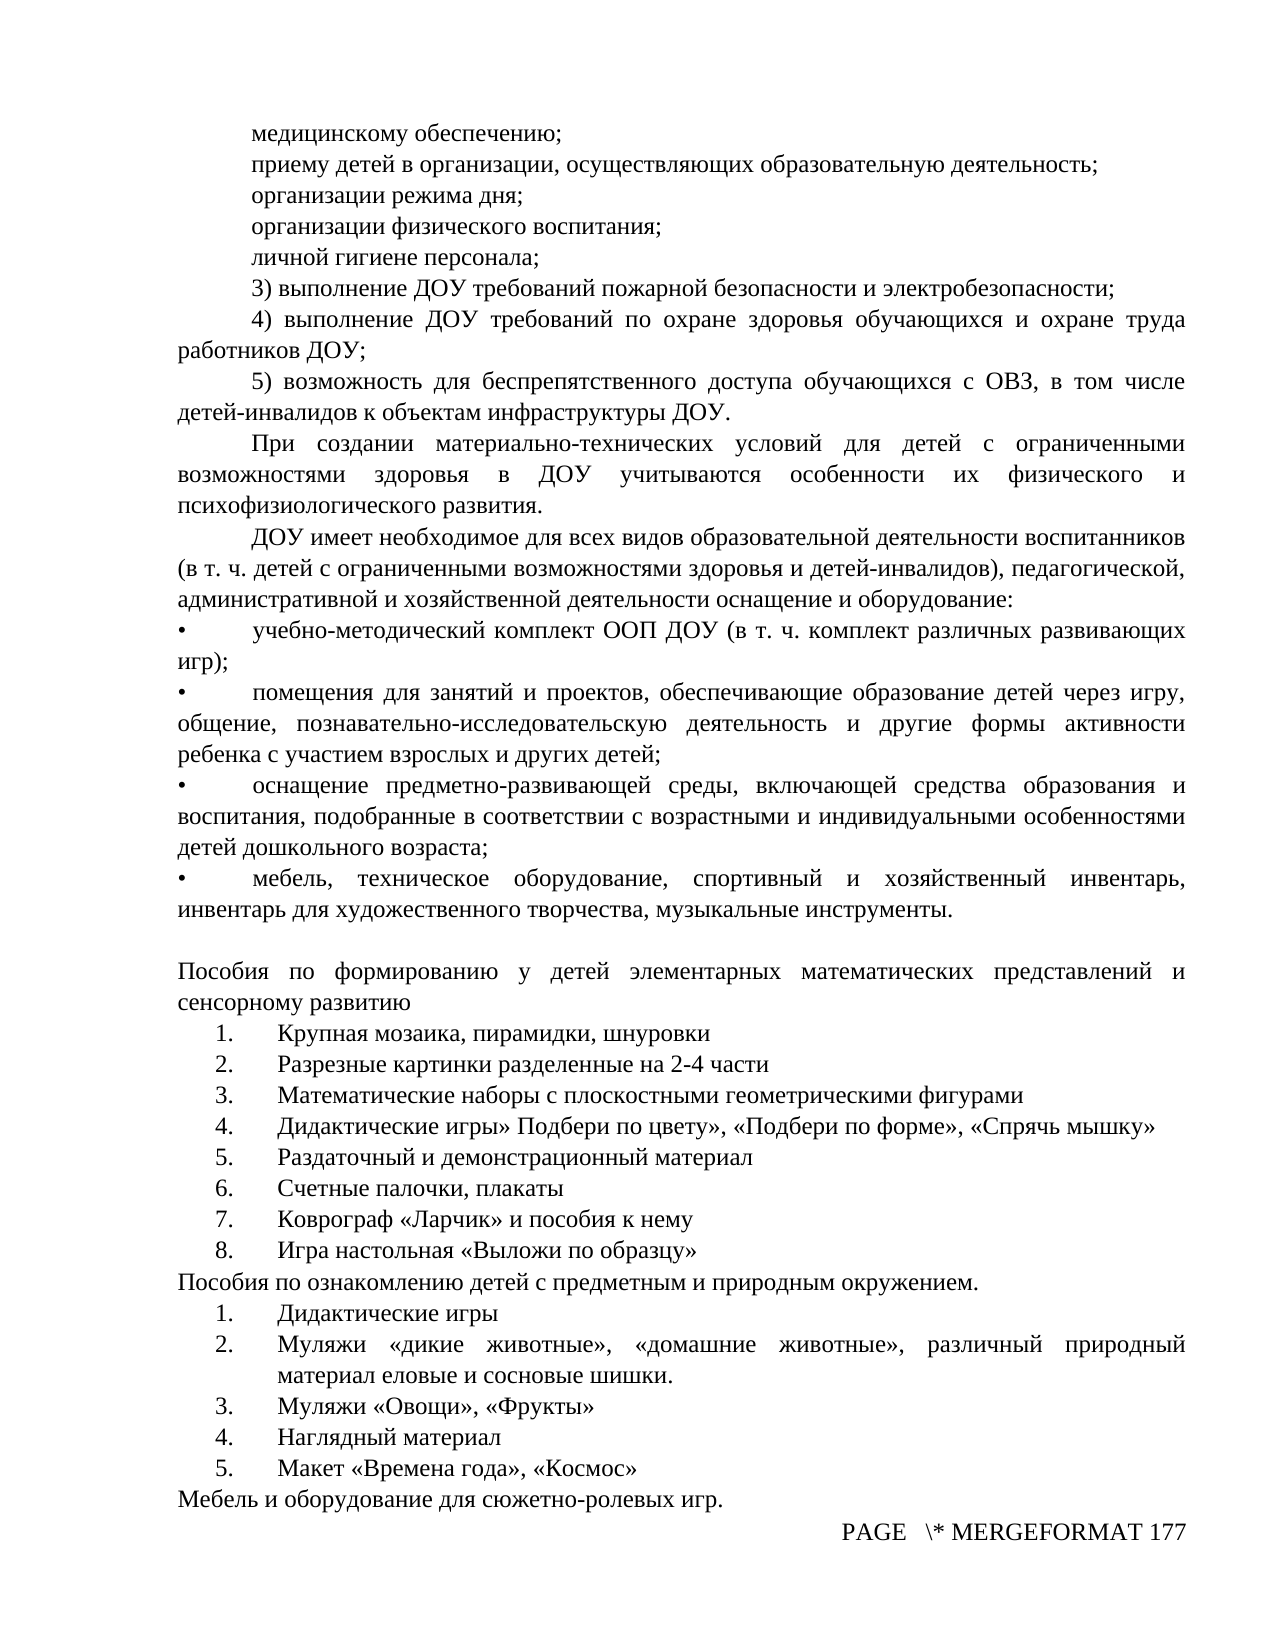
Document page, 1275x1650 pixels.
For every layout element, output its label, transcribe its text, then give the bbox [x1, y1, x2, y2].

text ДОУ имеет необходимое для всех видов образовательной деятельности воспитанников (в т. ч. детей с ограниченными возможностями здоровья и детей-инвалидов), педагогической, административной и хозяйственной деятельности оснащение и оборудование: [177, 522, 1186, 612]
text • мебель, техническое оборудование, спортивный и хозяйственный инвентарь, инвентарь для художественного творчества, музыкальные инструменты. [177, 863, 1186, 923]
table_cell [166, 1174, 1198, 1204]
text При создании материально-технических условий для детей с ограниченными возможностями здоровья в ДОУ учитываются особенности их физического и психофизиологического развития. [177, 428, 1186, 519]
text • помещения для занятий и проектов, обеспечивающие образование детей через игру, общение, познавательно-исследовательскую деятельность и другие формы активности ребенка с участием взрослых и других детей; [177, 677, 1186, 768]
text медицинскому обеспечению; [177, 118, 1186, 147]
text организации режима дня; [177, 180, 1186, 209]
text организации физического воспитания; [177, 211, 1186, 240]
text приему детей в организации, осуществляющих образовательную деятельность; [177, 149, 1186, 178]
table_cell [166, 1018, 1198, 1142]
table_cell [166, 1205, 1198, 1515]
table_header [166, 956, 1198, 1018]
text 5) возможность для беспрепятственного доступа обучающихся с ОВЗ, в том числе детей-инвалидов к объектам инфраструктуры ДОУ. [177, 366, 1186, 426]
text 4) выполнение ДОУ требований по охране здоровья обучающихся и охране труда работников ДОУ; [177, 304, 1186, 364]
text • оснащение предметно-развивающей среды, включающей средства образования и воспитания, подобранные в соответствии с возрастными и индивидуальными особенностями детей дошкольного возраста; [177, 770, 1186, 861]
text 3) выполнение ДОУ требований пожарной безопасности и электробезопасности; [177, 273, 1186, 302]
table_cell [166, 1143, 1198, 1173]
text • учебно-методический комплект ООП ДОУ (в т. ч. комплект различных развивающих игр); [177, 615, 1186, 674]
text личной гигиене персонала; [177, 242, 1186, 271]
